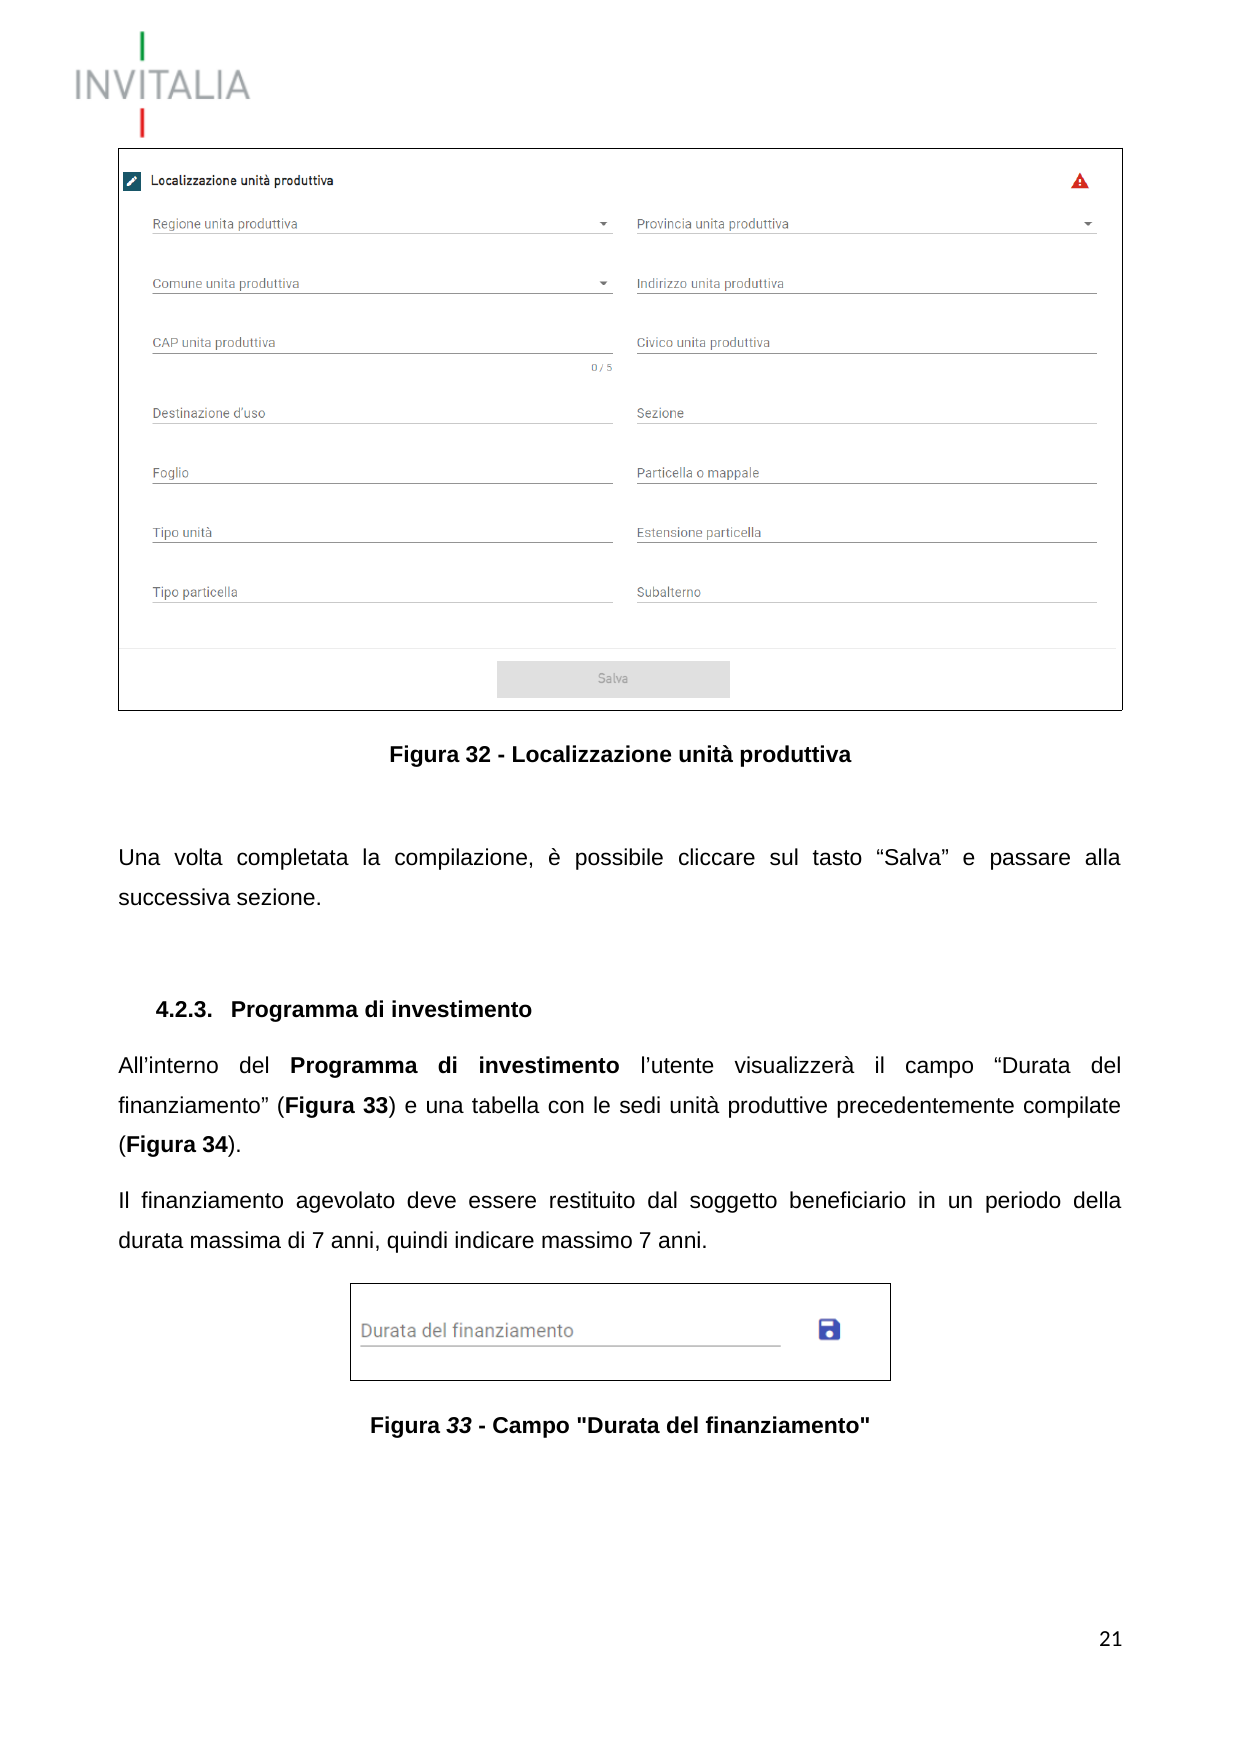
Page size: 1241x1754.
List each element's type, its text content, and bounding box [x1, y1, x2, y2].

list Programma di investimento [156, 996, 1122, 1022]
picture [119, 149, 1122, 710]
text Una volta completata la compilazione, è possibile cliccare sul tasto “Salva” e passare alla successiva sezione. [118, 844, 1122, 910]
text Figura 32 - Localizzazione unità produttiva [118, 741, 1122, 767]
text All’interno del Programma di investimento l’utente visualizzerà il campo “Durata del finanziamento” (Figura 33) e una tabella con le sedi unità produttive precedentemente compilate (Figura 34). [118, 1052, 1122, 1158]
text Il finanziamento agevolato deve essere restituito dal soggetto beneficiario in un periodo della durata massima di 7 anni, quindi indicare massimo 7 anni. [118, 1187, 1122, 1253]
text Figura 33 - Campo "Durata del finanziamento" [118, 1412, 1122, 1438]
picture [68, 18, 258, 146]
picture [351, 1284, 890, 1380]
